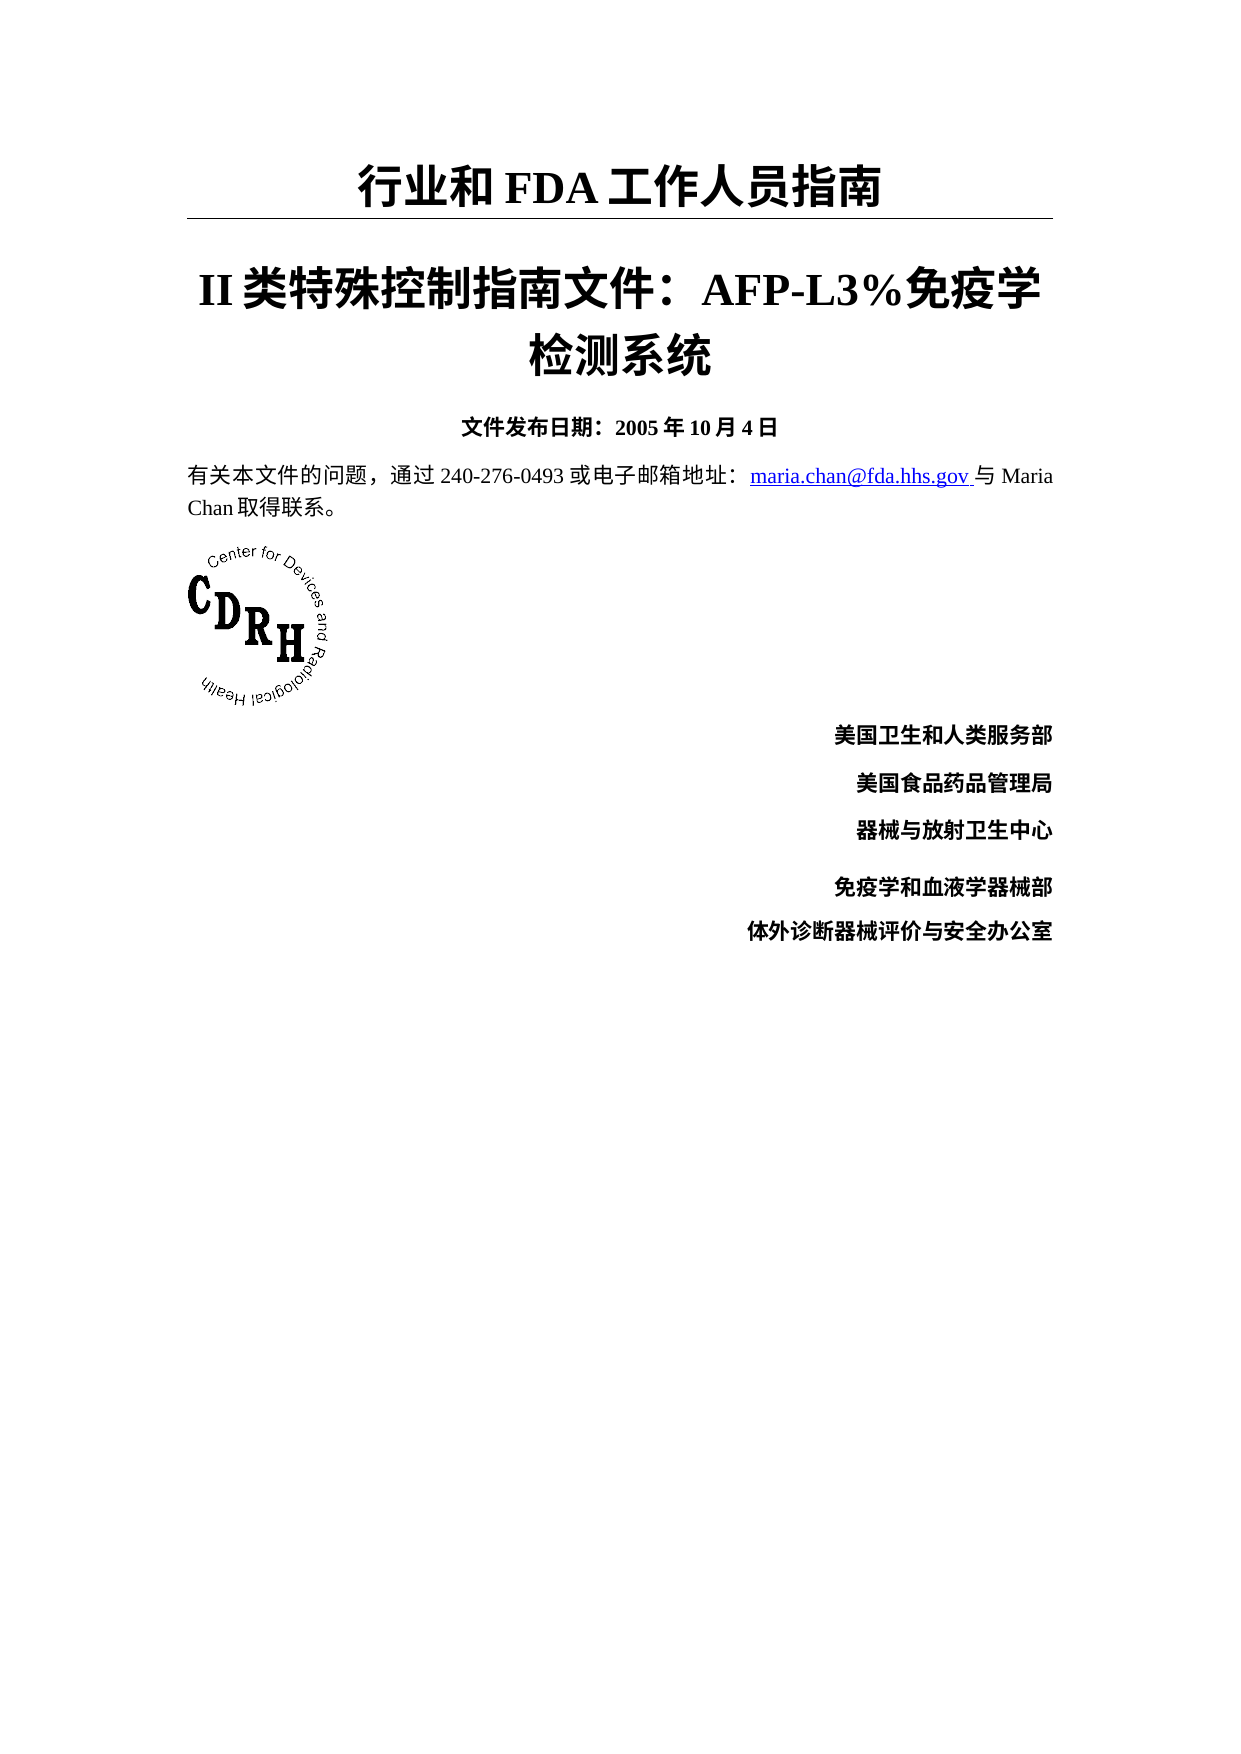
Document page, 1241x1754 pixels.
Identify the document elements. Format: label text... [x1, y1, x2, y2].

text 美国卫生和人类服务部 [187, 718, 1053, 750]
text 行业和FDA工作人员指南 [187, 150, 1053, 218]
picture [187, 546, 328, 706]
text 美国食品药品管理局 [187, 766, 1053, 798]
text 文件发布日期：2005年10月4日 [187, 410, 1053, 442]
text 免疫学和血液学器械部 [187, 870, 1053, 902]
text 有关本文件的问题，通过240-276-0493或电子邮箱地址：maria.chan@fda.hhs.gov与Maria Chan取得联系。 [187, 458, 1053, 521]
text 器械与放射卫生中心 [187, 813, 1053, 845]
text II类特殊控制指南文件：AFP-L3%免疫学检测系统 [187, 253, 1053, 385]
text 体外诊断器械评价与安全办公室 [198, 914, 1053, 946]
